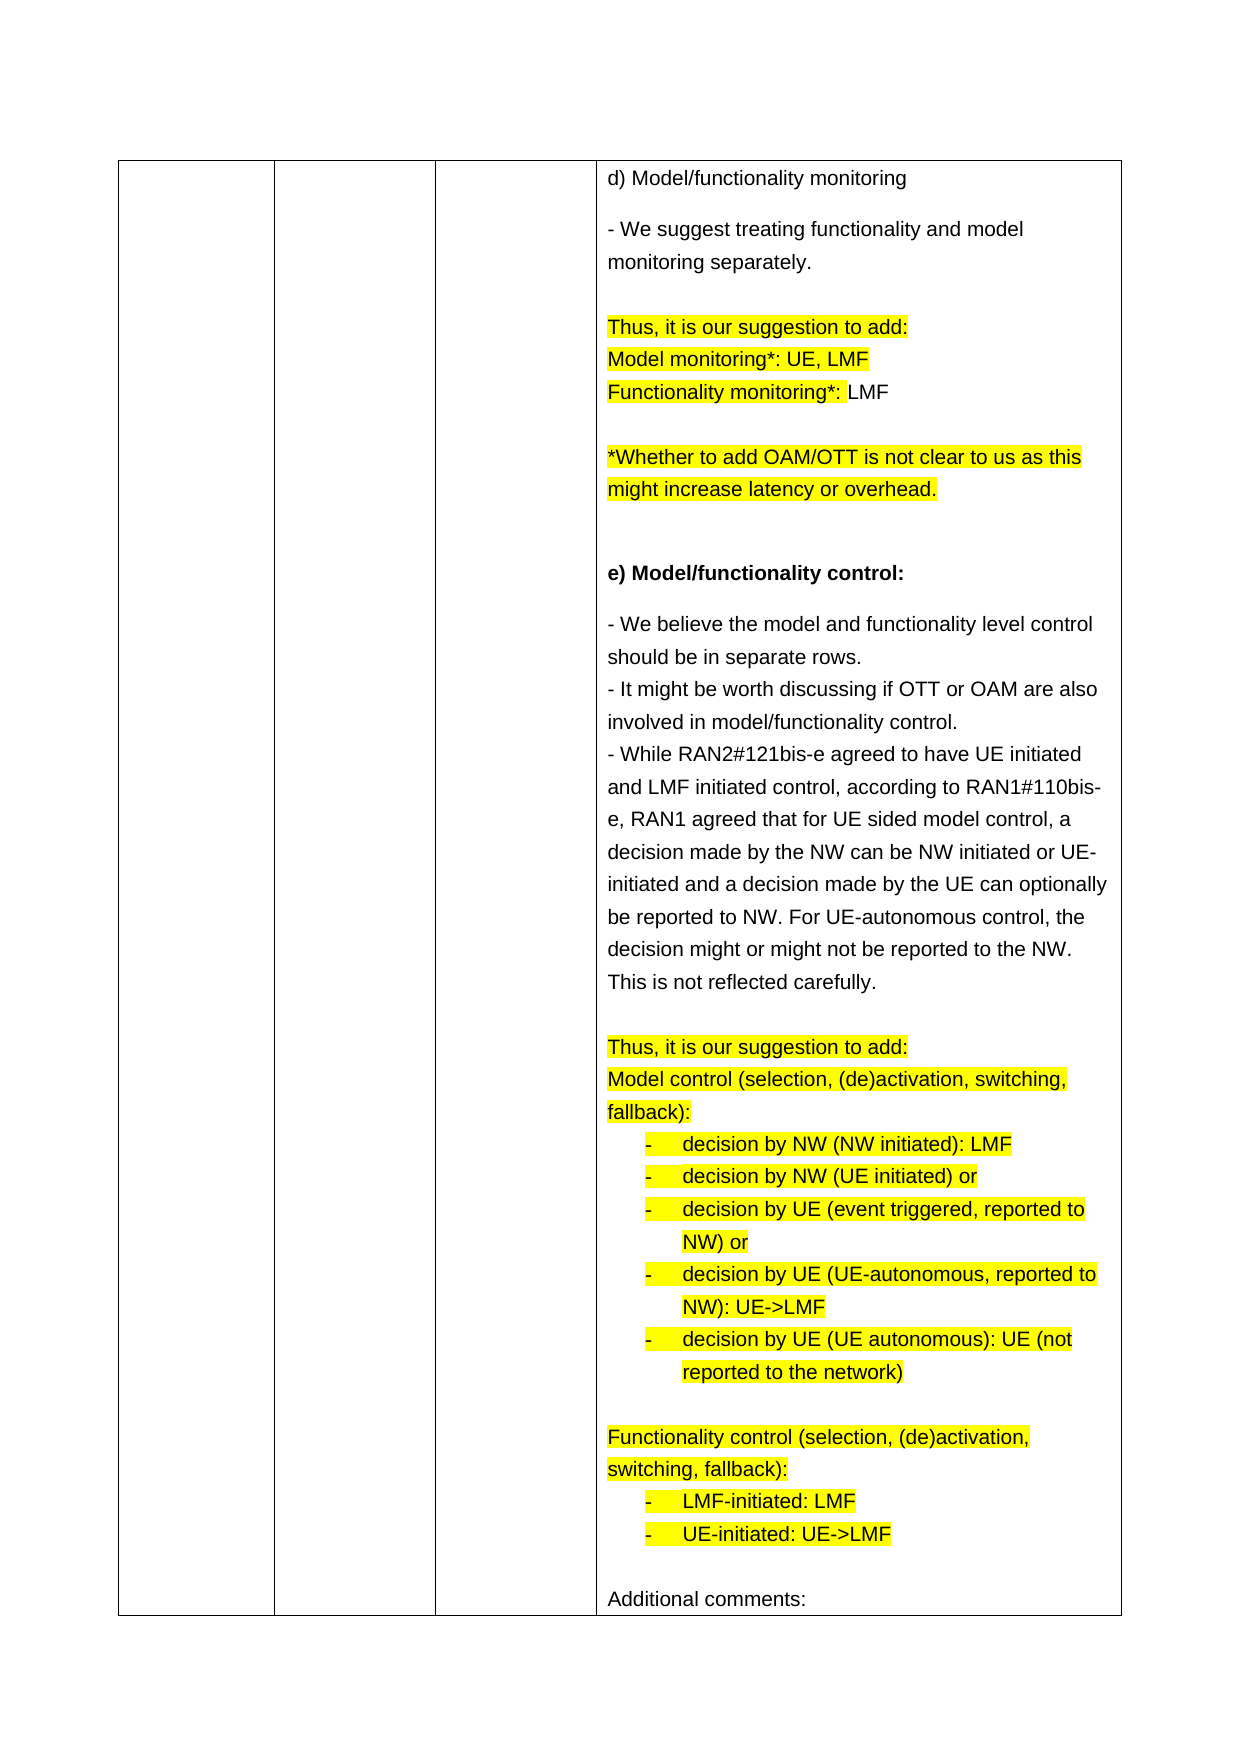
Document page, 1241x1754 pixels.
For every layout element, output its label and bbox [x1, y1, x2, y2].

table_cell [275, 161, 435, 1615]
table_cell [597, 161, 1121, 1615]
table_cell [119, 161, 274, 1615]
table_cell [436, 161, 596, 1615]
